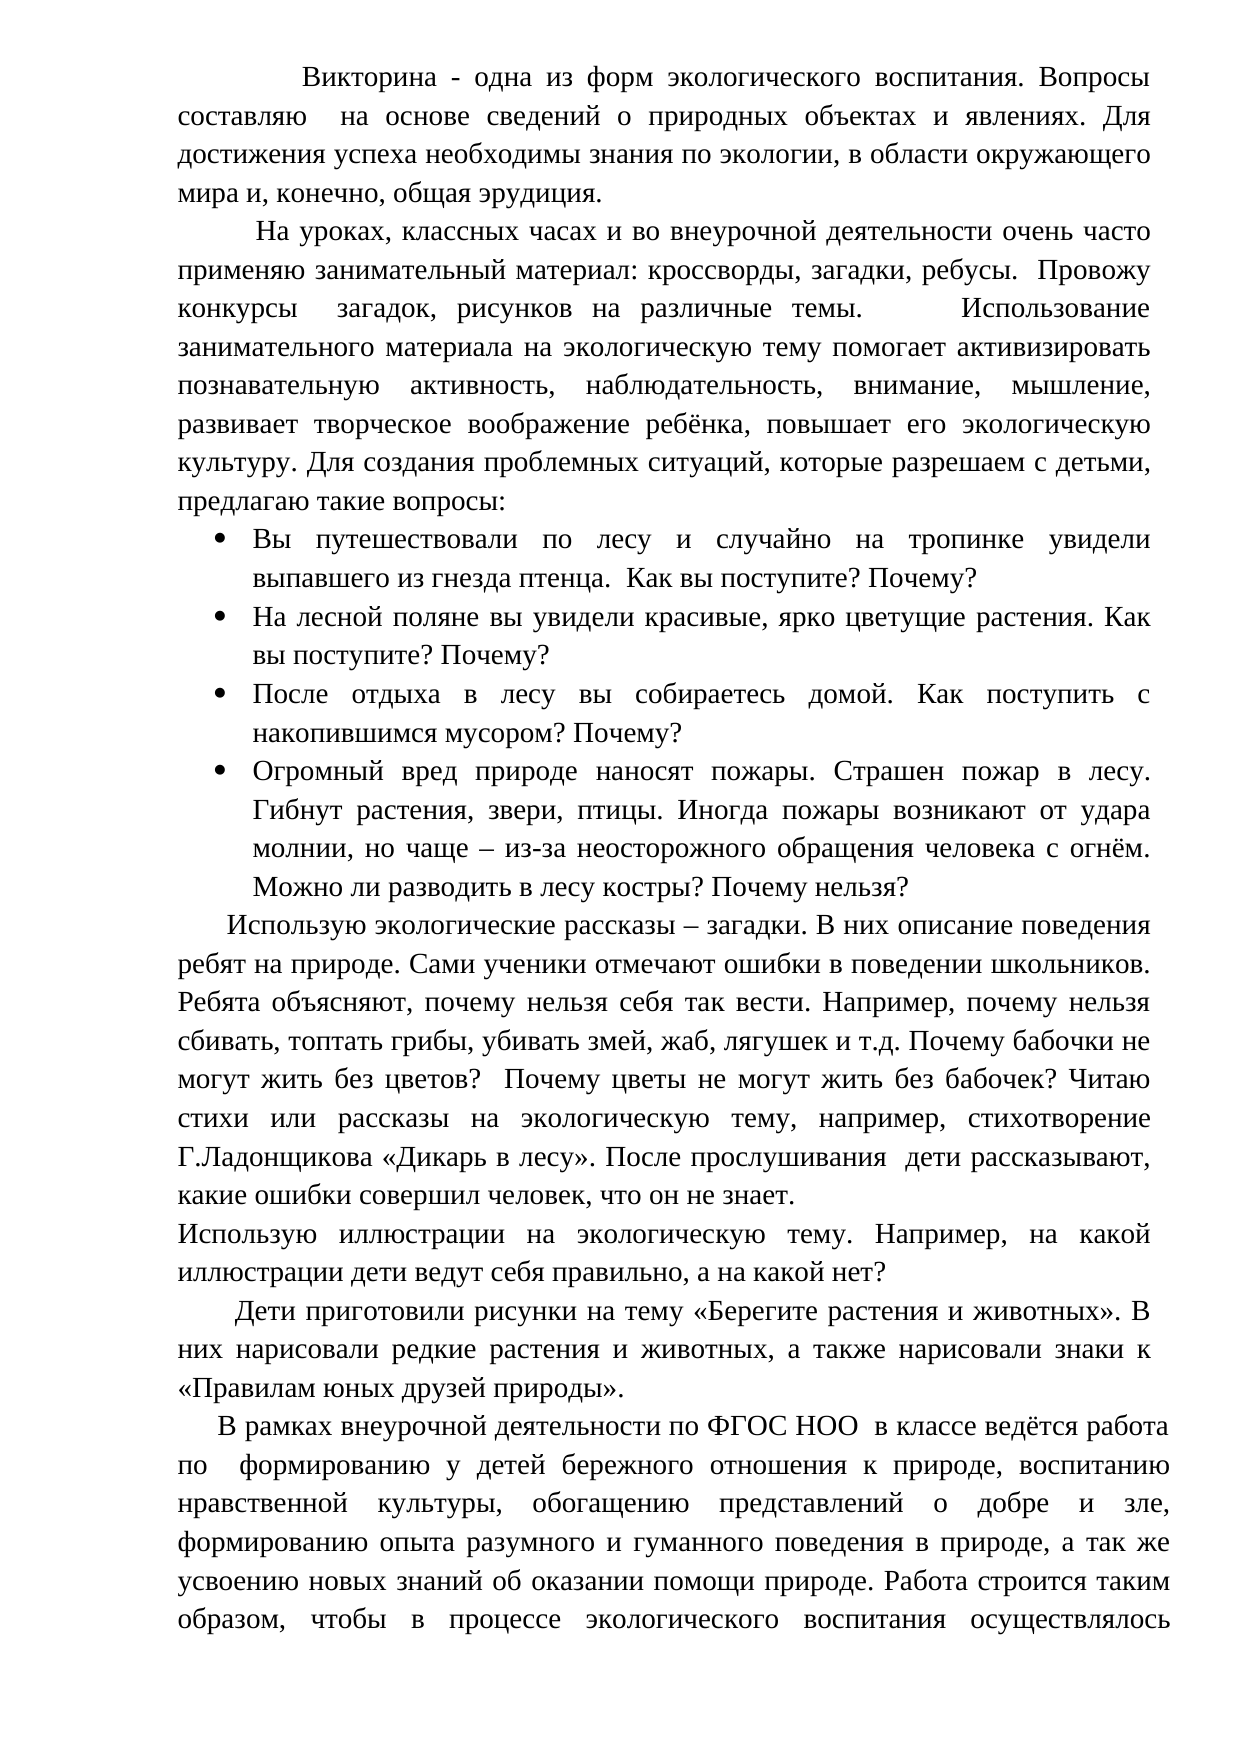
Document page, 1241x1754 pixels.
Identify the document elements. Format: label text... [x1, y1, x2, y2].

text Использую иллюстрации на экологическую тему. Например, на какой иллюстрации дети ведут себя правильно, а на какой нет? [177, 1216, 1152, 1288]
list Вы путешествовали по лесу и случайно на тропинке увидели выпавшего из гнезда птенца. Как вы поступите? Почему? [215, 522, 1152, 594]
text Викторина - одна из форм экологического воспитания. Вопросы составляю на основе сведений о природных объектах и явлениях. Для достижения успеха необходимы знания по экологии, в области окружающего мира и, конечно, общая эрудиция. [177, 59, 1152, 208]
text На уроках, классных часах и во внеурочной деятельности очень часто применяю занимательный материал: кроссворды, загадки, ребусы. Провожу конкурсы загадок, рисунков на различные темы. Использование занимательного материала на экологическую тему помогает активизировать познавательную активность, наблюдательность, внимание, мышление, развивает творческое воображение ребёнка, повышает его экологическую культуру. Для создания проблемных ситуаций, которые разрешаем с детьми, предлагаю такие вопросы: [177, 213, 1152, 517]
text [177, 1408, 1171, 1635]
text Дети приготовили рисунки на тему «Берегите растения и животных». В них нарисовали редкие растения и животных, а также нарисовали знаки к «Правилам юных друзей природы». [177, 1293, 1152, 1403]
list После отдыха в лесу вы собираетесь домой. Как поступить с накопившимся мусором? Почему? [215, 676, 1152, 748]
list Огромный вред природе наносят пожары. Страшен пожар в лесу. Гибнут растения, звери, птицы. Иногда пожары возникают от удара молнии, но чаще – из-за неосторожного обращения человека с огнём. Можно ли разводить в лесу костры? Почему нельзя? [215, 753, 1152, 902]
list На лесной поляне вы увидели красивые, ярко цветущие растения. Как вы поступите? Почему? [215, 599, 1152, 671]
text Использую экологические рассказы – загадки. В них описание поведения ребят на природе. Сами ученики отмечают ошибки в поведении школьников. Ребята объясняют, почему нельзя себя так вести. Например, почему нельзя сбивать, топтать грибы, убивать змей, жаб, лягушек и т.д. Почему бабочки не могут жить без цветов? Почему цветы не могут жить без бабочек? Читаю стихи или рассказы на экологическую тему, например, стихотворение Г.Ладонщикова «Дикарь в лесу». После прослушивания дети рассказывают, какие ошибки совершил человек, что он не знает. [177, 907, 1152, 1211]
